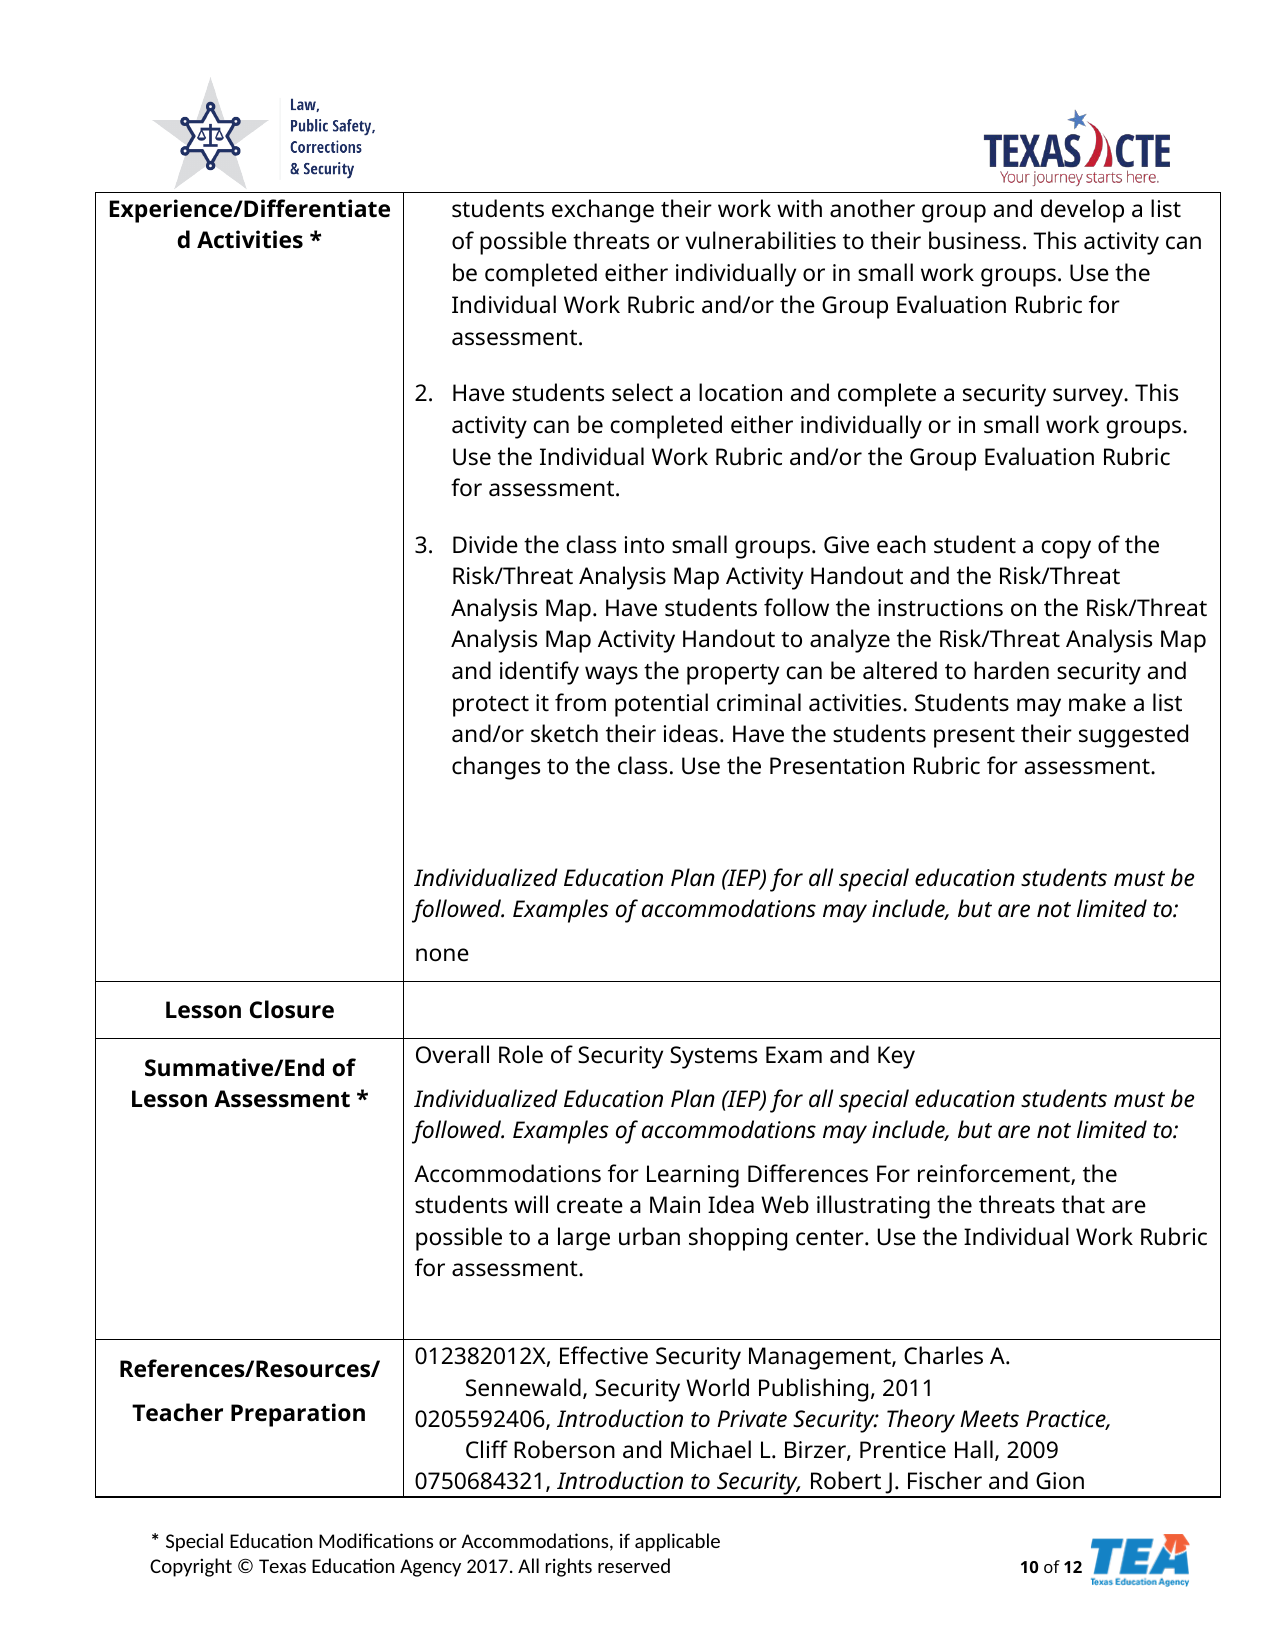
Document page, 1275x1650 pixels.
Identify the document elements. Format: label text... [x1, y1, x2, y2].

table_cell References/Resources/ Teacher Preparation [96, 1340, 403, 1496]
picture [964, 98, 1189, 192]
picture [1090, 1534, 1190, 1587]
table_cell Summative/End of Lesson Assessment * [96, 1039, 403, 1339]
picture [150, 75, 394, 192]
table_cell Independent Practice/Laboratory Experience/Differentiated Activities * [96, 193, 403, 981]
table_cell Lesson Closure [96, 982, 403, 1038]
table_cell Overall Role of Security Systems Exam and Key Individualized Education Plan (IEP) for all special education students must be followed. Examples of accommodations may include, but are not limited to: Accommodations for Learning Differences For reinforcement, the students will create a Main Idea Web illustrating the threats that are possible to a large urban shopping center. Use the Individual Work Rubric for assessment. [404, 1039, 1220, 1339]
table_cell [404, 982, 1220, 1038]
